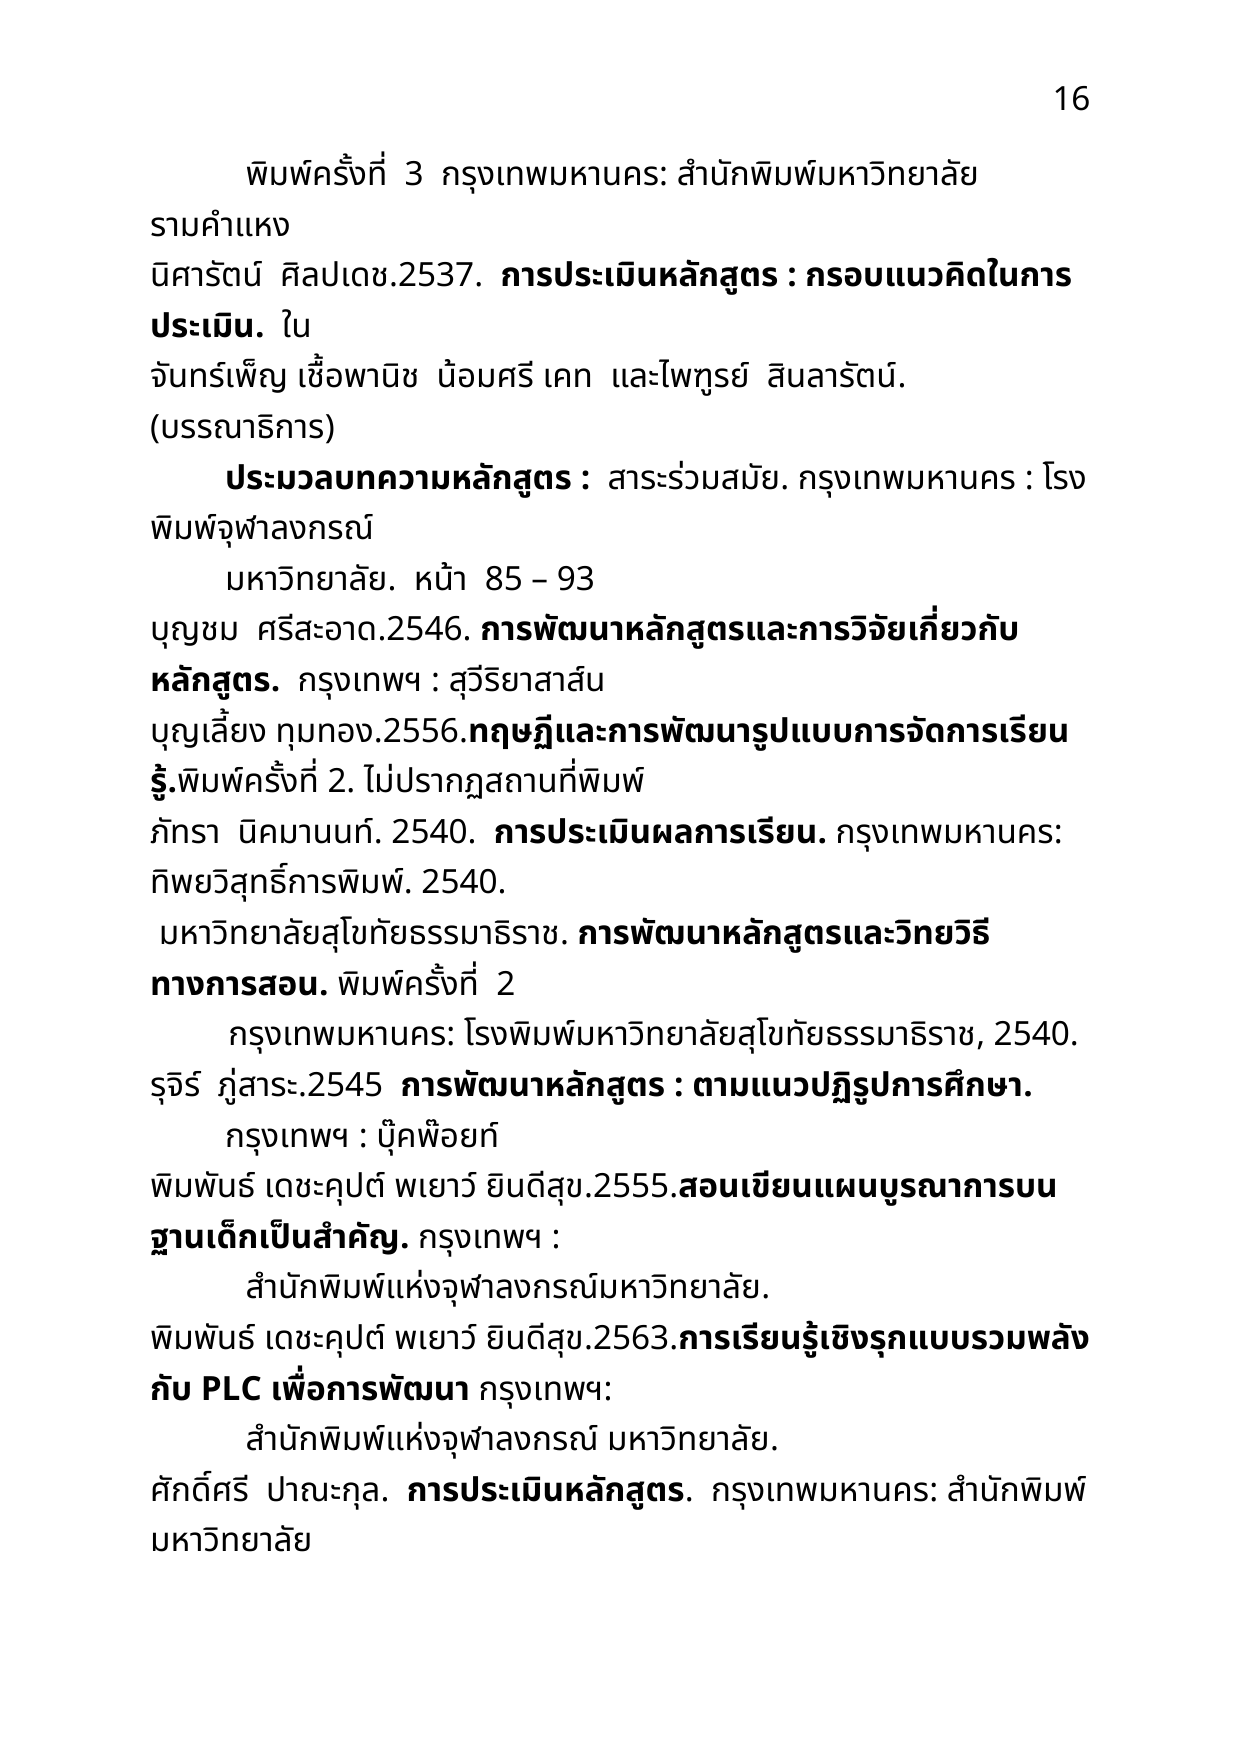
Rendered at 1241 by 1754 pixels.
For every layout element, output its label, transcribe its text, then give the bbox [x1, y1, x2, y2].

text สำนักพิมพ์แห่งจุฬาลงกรณ์ มหาวิทยาลัย. [150, 1415, 1090, 1466]
text จันทร์เพ็ญ เชื้อพานิช น้อมศรี เคท และไพฑูรย์ สินลารัตน์. (บรรณาธิการ) [150, 352, 1090, 453]
text ศักดิ์ศรี ปาณะกุล. การประเมินหลักสูตร. กรุงเทพมหานคร: สำนักพิมพ์มหาวิทยาลัย [150, 1466, 1090, 1567]
text พิมพ์ครั้งที่ 3 กรุงเทพมหานคร: สำนักพิมพ์มหาวิทยาลัยรามคำแหง [150, 150, 1090, 251]
text พิมพันธ์ เดชะคุปต์ พเยาว์ ยินดีสุข.2563.การเรียนรู้เชิงรุกแบบรวมพลัง กับ PLC เพื่อการพัฒนา กรุงเทพฯ: [150, 1314, 1090, 1415]
text ภัทรา นิคมานนท์. 2540. การประเมินผลการเรียน. กรุงเทพมหานคร: ทิพยวิสุทธิ์การพิมพ์. 2540. [150, 808, 1090, 909]
text กรุงเทพมหานคร: โรงพิมพ์มหาวิทยาลัยสุโขทัยธรรมาธิราช, 2540. [150, 1010, 1090, 1061]
text บุญเลี้ยง ทุมทอง.2556.ทฤษฏีและการพัฒนารูปแบบการจัดการเรียนรู้.พิมพ์ครั้งที่ 2. ไม่ปรากฏสถานที่พิมพ์ [150, 706, 1090, 808]
text บุญชม ศรีสะอาด.2546. การพัฒนาหลักสูตรและการวิจัยเกี่ยวกับหลักสูตร. กรุงเทพฯ : สุวีริยาสาส์น [150, 605, 1090, 706]
text ประมวลบทความหลักสูตร : สาระร่วมสมัย. กรุงเทพมหานคร : โรงพิมพ์จุฬาลงกรณ์ [150, 453, 1090, 554]
text พิมพันธ์ เดชะคุปต์ พเยาว์ ยินดีสุข.2555.สอนเขียนแผนบูรณาการบนฐานเด็กเป็นสำคัญ. กรุงเทพฯ : [150, 1162, 1090, 1263]
text รุจิร์ ภู่สาระ.2545 การพัฒนาหลักสูตร : ตามแนวปฏิรูปการศึกษา. กรุงเทพฯ : บุ๊คพ๊อยท์ [150, 1061, 1090, 1162]
text นิศารัตน์ ศิลปเดช.2537. การประเมินหลักสูตร : กรอบแนวคิดในการประเมิน. ใน [150, 251, 1090, 352]
text มหาวิทยาลัย. หน้า 85 – 93 [150, 554, 1090, 605]
text สำนักพิมพ์แห่งจุฬาลงกรณ์มหาวิทยาลัย. [150, 1263, 1090, 1314]
text มหาวิทยาลัยสุโขทัยธรรมาธิราช. การพัฒนาหลักสูตรและวิทยวิธีทางการสอน. พิมพ์ครั้งที่ 2 [150, 909, 1090, 1010]
